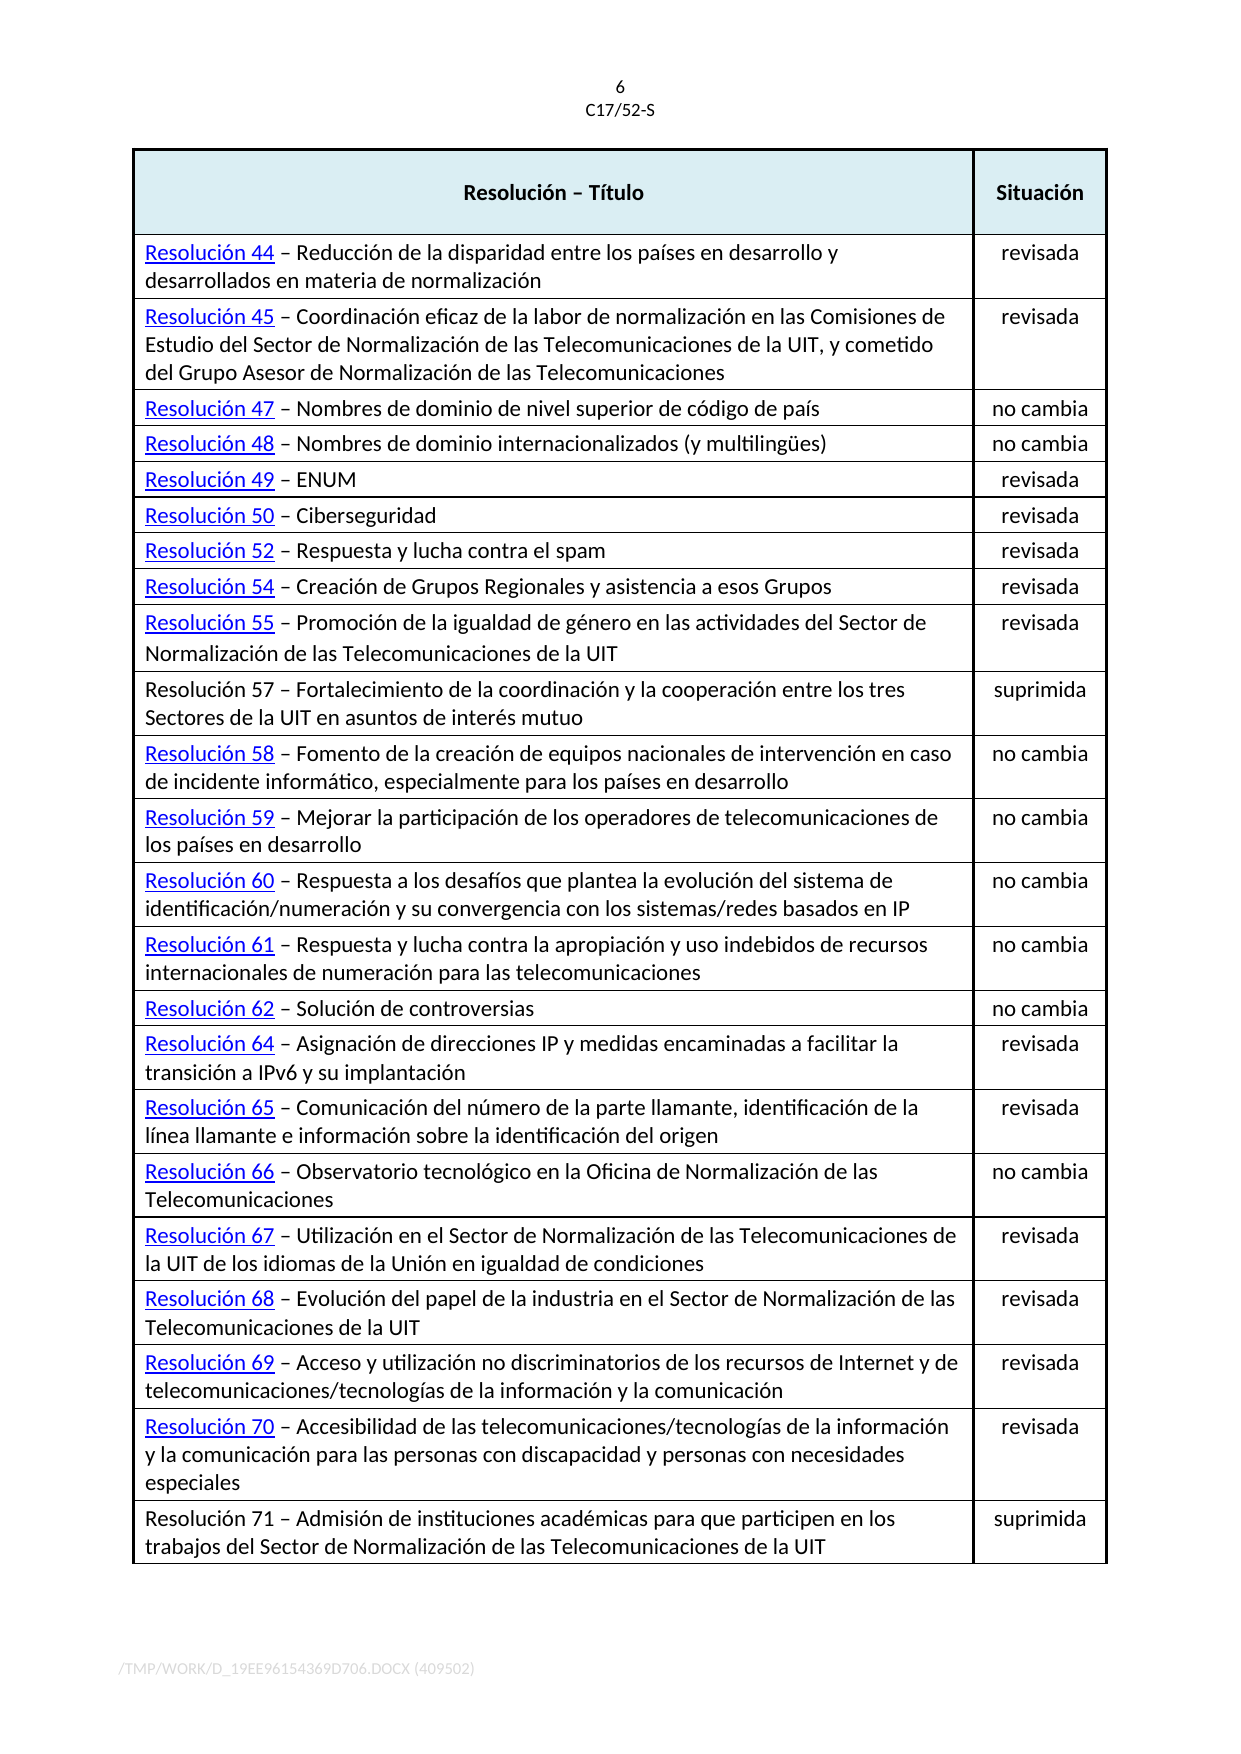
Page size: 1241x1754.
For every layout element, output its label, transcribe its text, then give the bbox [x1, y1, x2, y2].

table_cell revisada [975, 569, 1105, 604]
table_cell no cambia [975, 426, 1105, 461]
table_cell no cambia [975, 863, 1105, 926]
table_cell Resolución 50 – Ciberseguridad [135, 498, 972, 532]
table_cell revisada [975, 533, 1105, 568]
table_cell Resolución 71 – Admisión de instituciones académicas para que participen en los trabajos del Sector de Normalización de las Telecomunicaciones de la UIT [135, 1501, 972, 1563]
table_cell revisada [975, 498, 1105, 532]
table_cell Resolución 60 – Respuesta a los desafíos que plantea la evolución del sistema de identificación/numeración y su convergencia con los sistemas/redes basados en IP [135, 863, 972, 926]
table_cell Resolución 69 – Acceso y utilización no discriminatorios de los recursos de Internet y de telecomunicaciones/tecnologías de la información y la comunicación [135, 1345, 972, 1408]
table_cell revisada [975, 1345, 1105, 1408]
table_cell no cambia [975, 1154, 1105, 1216]
table_cell Resolución 61 – Respuesta y lucha contra la apropiación y uso indebidos de recursos internacionales de numeración para las telecomunicaciones [135, 927, 972, 989]
table_cell Resolución 52 – Respuesta y lucha contra el spam [135, 533, 972, 568]
table_header Resolución – Título [135, 151, 972, 234]
table_cell Resolución 55 – Promoción de la igualdad de género en las actividades del Sector de Normalización de las Telecomunicaciones de la UIT [135, 605, 972, 671]
table_cell revisada [975, 1409, 1105, 1499]
table_cell Resolución 64 – Asignación de direcciones IP y medidas encaminadas a facilitar la transición a IPv6 y su implantación [135, 1026, 972, 1089]
table_cell revisada [975, 1281, 1105, 1344]
table_cell Resolución 62 – Solución de controversias [135, 991, 972, 1025]
table_cell Resolución 44 – Reducción de la disparidad entre los países en desarrollo y desarrollados en materia de normalización [135, 235, 972, 297]
table_cell Resolución 65 – Comunicación del número de la parte llamante, identificación de la línea llamante e información sobre la identificación del origen [135, 1090, 972, 1153]
table_cell revisada [975, 605, 1105, 671]
table_cell Resolución 57 – Fortalecimiento de la coordinación y la cooperación entre los tres Sectores de la UIT en asuntos de interés mutuo [135, 672, 972, 734]
table_cell Resolución 47 – Nombres de dominio de nivel superior de código de país [135, 390, 972, 425]
table_cell Resolución 48 – Nombres de dominio internacionalizados (y multilingües) [135, 426, 972, 461]
table_cell revisada [975, 462, 1105, 496]
table_cell revisada [975, 299, 1105, 389]
table_cell Resolución 58 – Fomento de la creación de equipos nacionales de intervención en caso de incidente informático, especialmente para los países en desarrollo [135, 736, 972, 798]
table_cell no cambia [975, 736, 1105, 798]
table_cell suprimida [975, 672, 1105, 734]
table_cell Resolución 59 – Mejorar la participación de los operadores de telecomunicaciones de los países en desarrollo [135, 799, 972, 862]
table_cell revisada [975, 1026, 1105, 1089]
table_header Situación [975, 151, 1105, 234]
table_cell revisada [975, 1090, 1105, 1153]
table_cell no cambia [975, 390, 1105, 425]
table_cell Resolución 68 – Evolución del papel de la industria en el Sector de Normalización de las Telecomunicaciones de la UIT [135, 1281, 972, 1344]
table_cell revisada [975, 1218, 1105, 1280]
table_cell Resolución 45 – Coordinación eficaz de la labor de normalización en las Comisiones de Estudio del Sector de Normalización de las Telecomunicaciones de la UIT, y cometido del Grupo Asesor de Normalización de las Telecomunicaciones [135, 299, 972, 389]
table_cell Resolución 66 – Observatorio tecnológico en la Oficina de Normalización de las Telecomunicaciones [135, 1154, 972, 1216]
table_cell suprimida [975, 1501, 1105, 1563]
table_cell revisada [975, 235, 1105, 297]
table_cell no cambia [975, 927, 1105, 989]
table_cell Resolución 70 – Accesibilidad de las telecomunicaciones/tecnologías de la información y la comunicación para las personas con discapacidad y personas con necesidades especiales [135, 1409, 972, 1499]
table_cell no cambia [975, 991, 1105, 1025]
table_cell Resolución 49 – ENUM [135, 462, 972, 496]
table_cell no cambia [975, 799, 1105, 862]
table_cell Resolución 54 – Creación de Grupos Regionales y asistencia a esos Grupos [135, 569, 972, 604]
table_cell Resolución 67 – Utilización en el Sector de Normalización de las Telecomunicaciones de la UIT de los idiomas de la Unión en igualdad de condiciones [135, 1218, 972, 1280]
